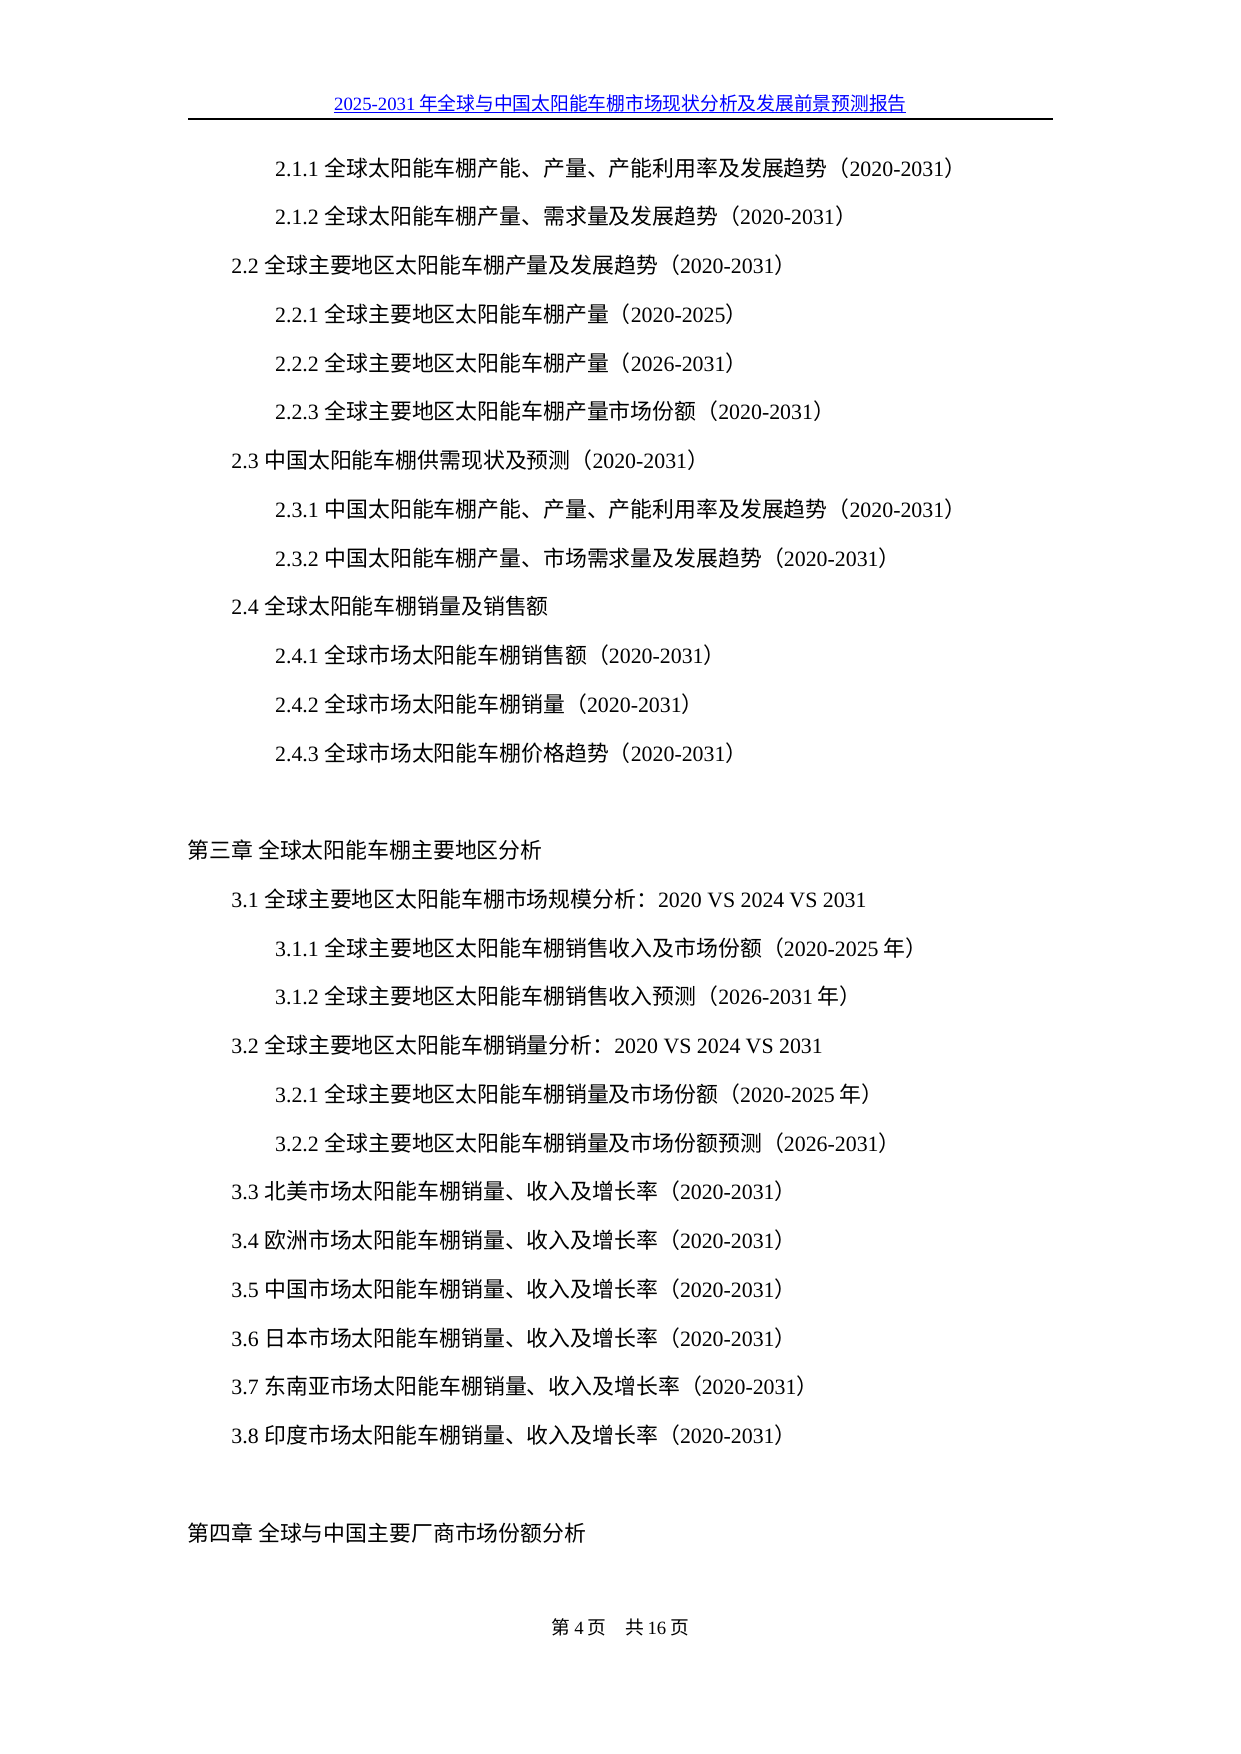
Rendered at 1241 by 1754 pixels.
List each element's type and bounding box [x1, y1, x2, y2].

text [187, 150, 1053, 1548]
